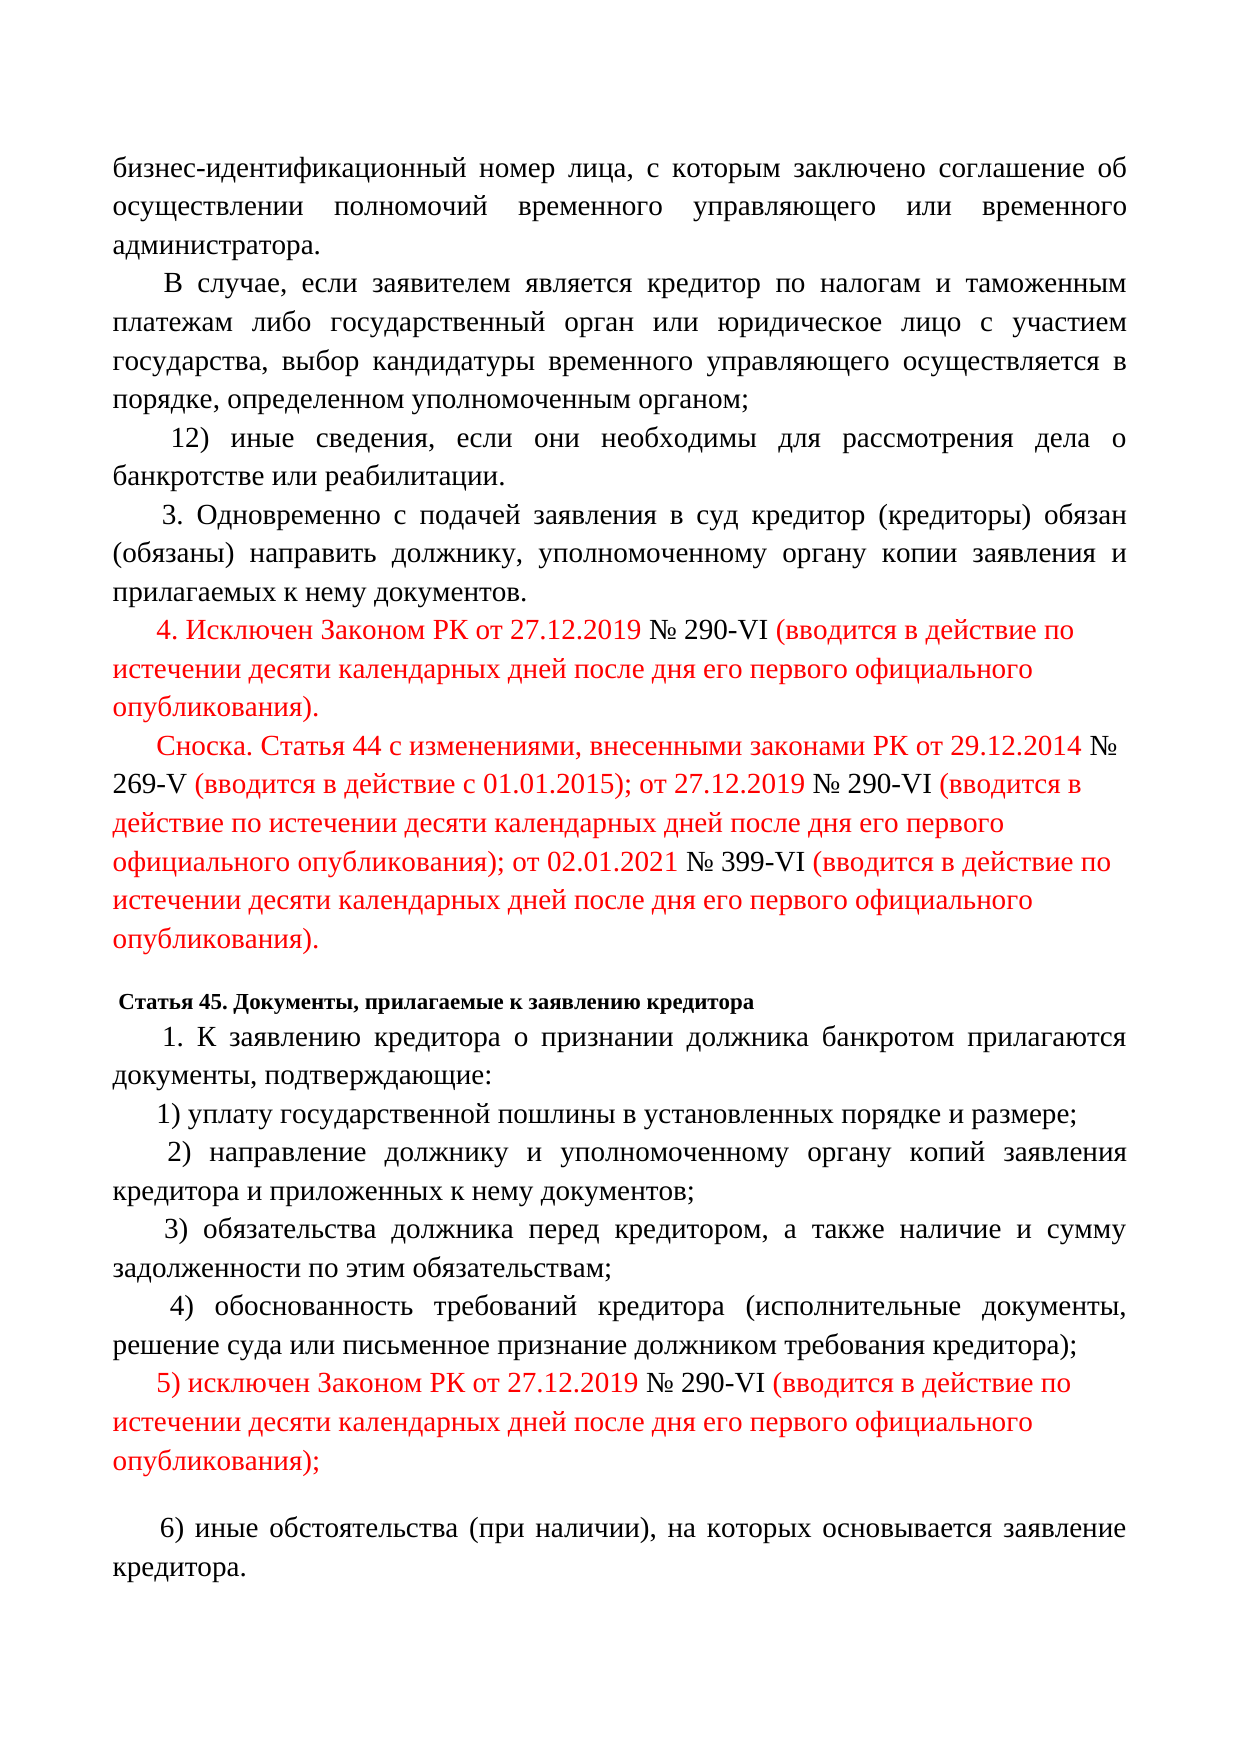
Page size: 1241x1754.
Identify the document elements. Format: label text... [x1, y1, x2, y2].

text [112, 150, 1128, 261]
text 4. Исключен Законом РК от 27.12.2019 № 290-VI (вводится в действие по истечении десяти календарных дней после дня его первого официального опубликования). Сноска. Статья 44 с изменениями, внесенными законами РК от 29.12.2014 № 269-V (вводится в действие с 01.01.2015); от 27.12.2019 № 290-VI (вводится в действие по истечении десяти календарных дней после дня его первого официального опубликования); от 02.01.2021 № 399-VI (вводится в действие по истечении десяти календарных дней после дня его первого официального опубликования). [112, 612, 1128, 984]
text 6) иные обстоятельства (при наличии), на которых основывается заявление кредитора. [112, 1510, 1128, 1582]
text В случае, если заявителем является кредитор по налогам и таможенным платежам либо государственный орган или юридическое лицо с участием государства, выбор кандидатуры временного управляющего осуществляется в порядке, определенном уполномоченным органом; [112, 266, 1128, 415]
text Статья 45. Документы, прилагаемые к заявлению кредитора [112, 988, 1128, 1015]
text 4) обоснованность требований кредитора (исполнительные документы, решение суда или письменное признание должником требования кредитора); [112, 1288, 1128, 1361]
text 1) уплату государственной пошлины в установленных порядке и размере; [112, 1096, 1128, 1129]
text 12) иные сведения, если они необходимы для рассмотрения дела о банкротстве или реабилитации. [112, 420, 1128, 492]
text 3) обязательства должника перед кредитором, а также наличие и сумму задолженности по этим обязательствам; [112, 1211, 1128, 1283]
text 1. К заявлению кредитора о признании должника банкротом прилагаются документы, подтверждающие: [112, 1019, 1128, 1091]
text 5) исключен Законом РК от 27.12.2019 № 290-VI (вводится в действие по истечении десяти календарных дней после дня его первого официального опубликования); [112, 1366, 1128, 1506]
text 2) направление должнику и уполномоченному органу копий заявления кредитора и приложенных к нему документов; [112, 1134, 1128, 1206]
text 3. Одновременно с подачей заявления в суд кредитор (кредиторы) обязан (обязаны) направить должнику, уполномоченному органу копии заявления и прилагаемых к нему документов. [112, 497, 1128, 607]
